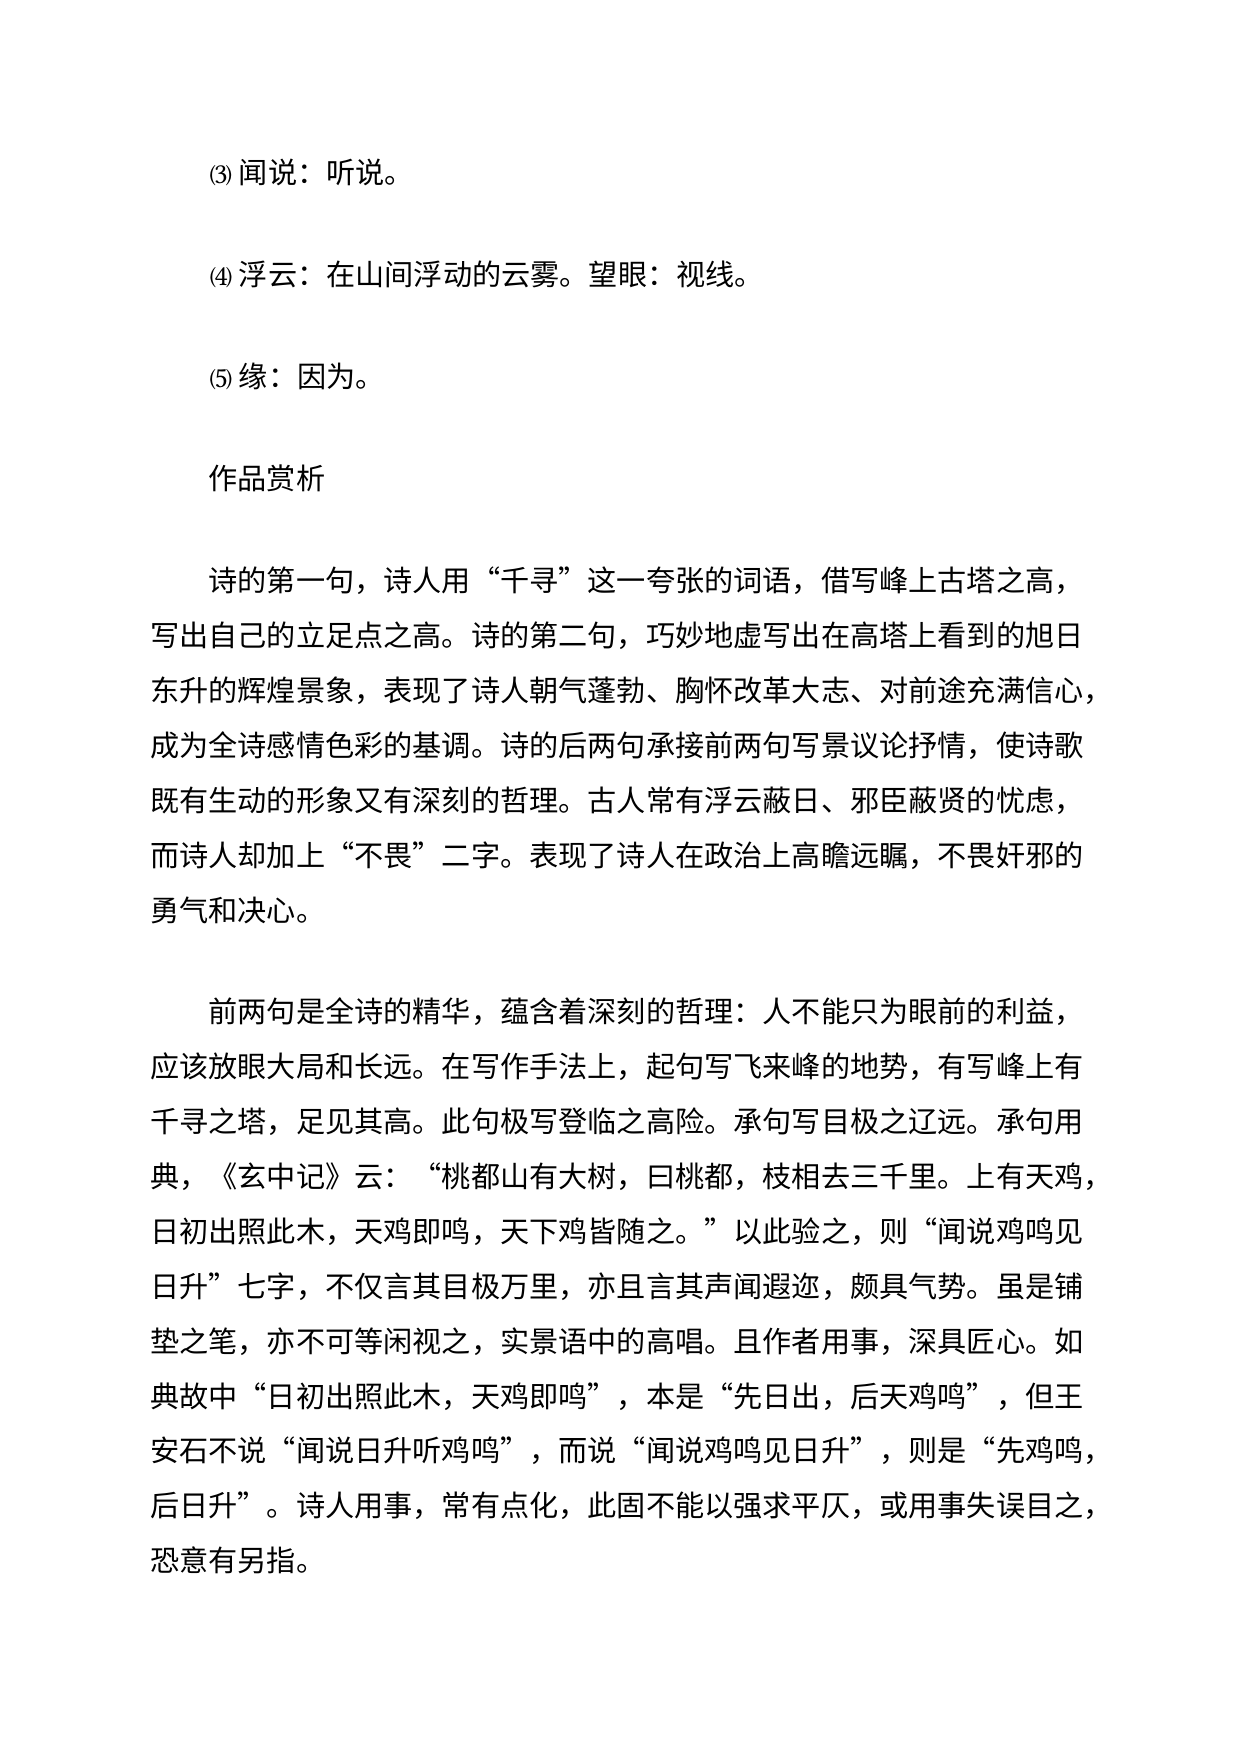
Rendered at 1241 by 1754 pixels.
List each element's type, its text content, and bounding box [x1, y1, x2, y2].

text 诗的第一句，诗人用“千寻”这一夸张的词语，借写峰上古塔之高，写出自己的立足点之高。诗的第二句，巧妙地虚写出在高塔上看到的旭日东升的辉煌景象，表现了诗人朝气蓬勃、胸怀改革大志、对前途充满信心，成为全诗感情色彩的基调。诗的后两句承接前两句写景议论抒情，使诗歌既有生动的形象又有深刻的哲理。古人常有浮云蔽日、邪臣蔽贤的忧虑，而诗人却加上“不畏”二字。表现了诗人在政治上高瞻远瞩，不畏奸邪的勇气和决心。 [150, 558, 1090, 929]
text 作品赏析 [150, 456, 1090, 498]
text ⑸缘：因为。 [150, 354, 1090, 396]
text ⑷浮云：在山间浮动的云雾。望眼：视线。 [150, 252, 1090, 294]
text ⑶闻说：听说。 [150, 150, 1090, 192]
text 前两句是全诗的精华，蕴含着深刻的哲理：人不能只为眼前的利益，应该放眼大局和长远。在写作手法上，起句写飞来峰的地势，有写峰上有千寻之塔，足见其高。此句极写登临之高险。承句写目极之辽远。承句用典，《玄中记》云：“桃都山有大树，曰桃都，枝相去三千里。上有天鸡，日初出照此木，天鸡即鸣，天下鸡皆随之。”以此验之，则“闻说鸡鸣见日升”七字，不仅言其目极万里，亦且言其声闻遐迩，颇具气势。虽是铺垫之笔，亦不可等闲视之，实景语中的高唱。且作者用事，深具匠心。如典故中“日初出照此木，天鸡即鸣”，本是“先日出，后天鸡鸣”，但王安石不说“闻说日升听鸡鸣”，而说“闻说鸡鸣见日升”，则是“先鸡鸣，后日升”。诗人用事，常有点化，此固不能以强求平仄，或用事失误目之，恐意有另指。 [150, 989, 1090, 1580]
